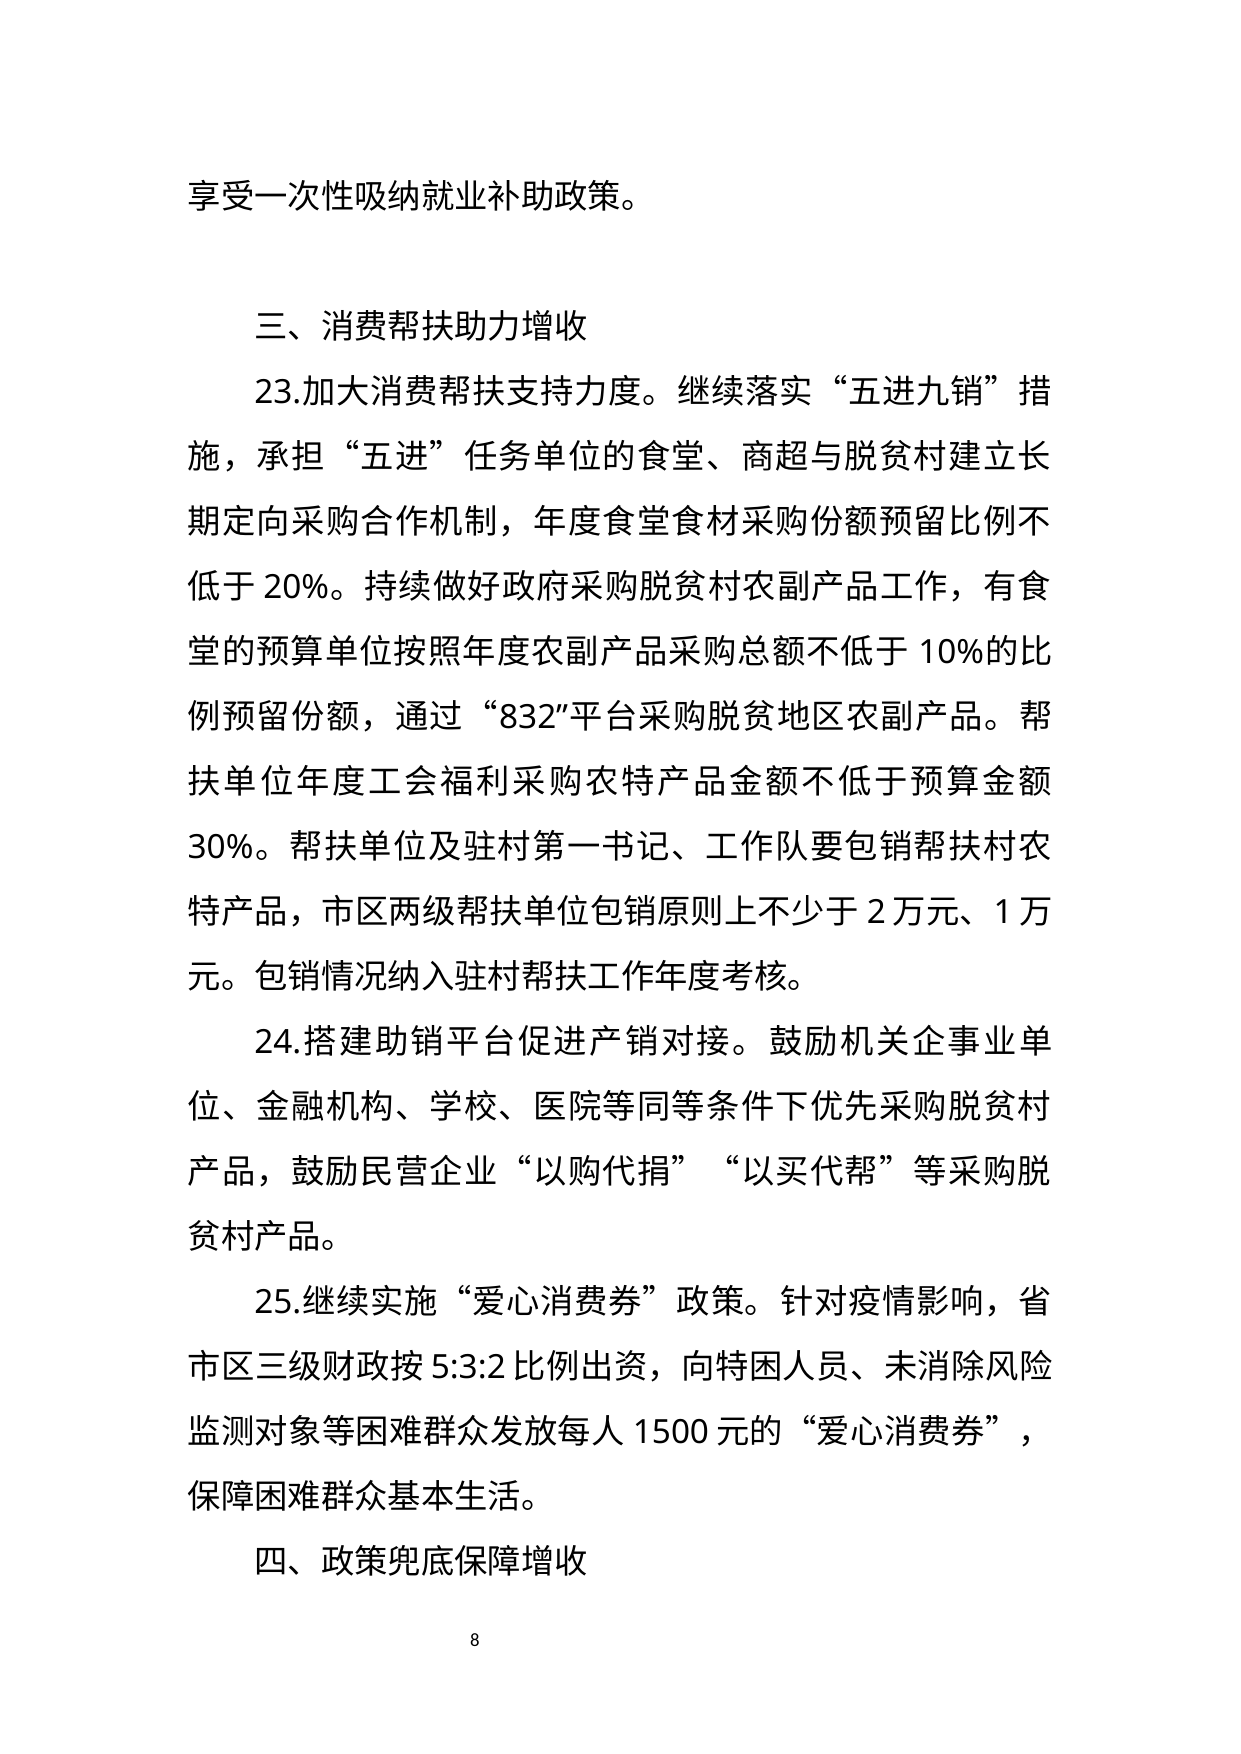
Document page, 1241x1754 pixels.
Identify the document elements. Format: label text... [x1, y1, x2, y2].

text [187, 162, 1053, 227]
text 四、政策兜底保障增收 [187, 1527, 1053, 1592]
text 23.加大消费帮扶支持力度。继续落实“五进九销”措施，承担“五进”任务单位的食堂、商超与脱贫村建立长期定向采购合作机制，年度食堂食材采购份额预留比例不低于20%。持续做好政府采购脱贫村农副产品工作，有食堂的预算单位按照年度农副产品采购总额不低于10%的比例预留份额，通过“832”平台采购脱贫地区农副产品。帮扶单位年度工会福利采购农特产品金额不低于预算金额30%。帮扶单位及驻村第一书记、工作队要包销帮扶村农特产品，市区两级帮扶单位包销原则上不少于2万元、1万元。包销情况纳入驻村帮扶工作年度考核。 [187, 357, 1053, 1007]
text 25.继续实施“爱心消费券”政策。针对疫情影响，省市区三级财政按5:3:2比例出资，向特困人员、未消除风险监测对象等困难群众发放每人1500元的“爱心消费券”，保障困难群众基本生活。 [187, 1267, 1053, 1527]
text 24.搭建助销平台促进产销对接。鼓励机关企事业单位、金融机构、学校、医院等同等条件下优先采购脱贫村产品，鼓励民营企业“以购代捐”“以买代帮”等采购脱贫村产品。 [187, 1007, 1053, 1267]
text 三、消费帮扶助力增收 [187, 292, 1053, 357]
